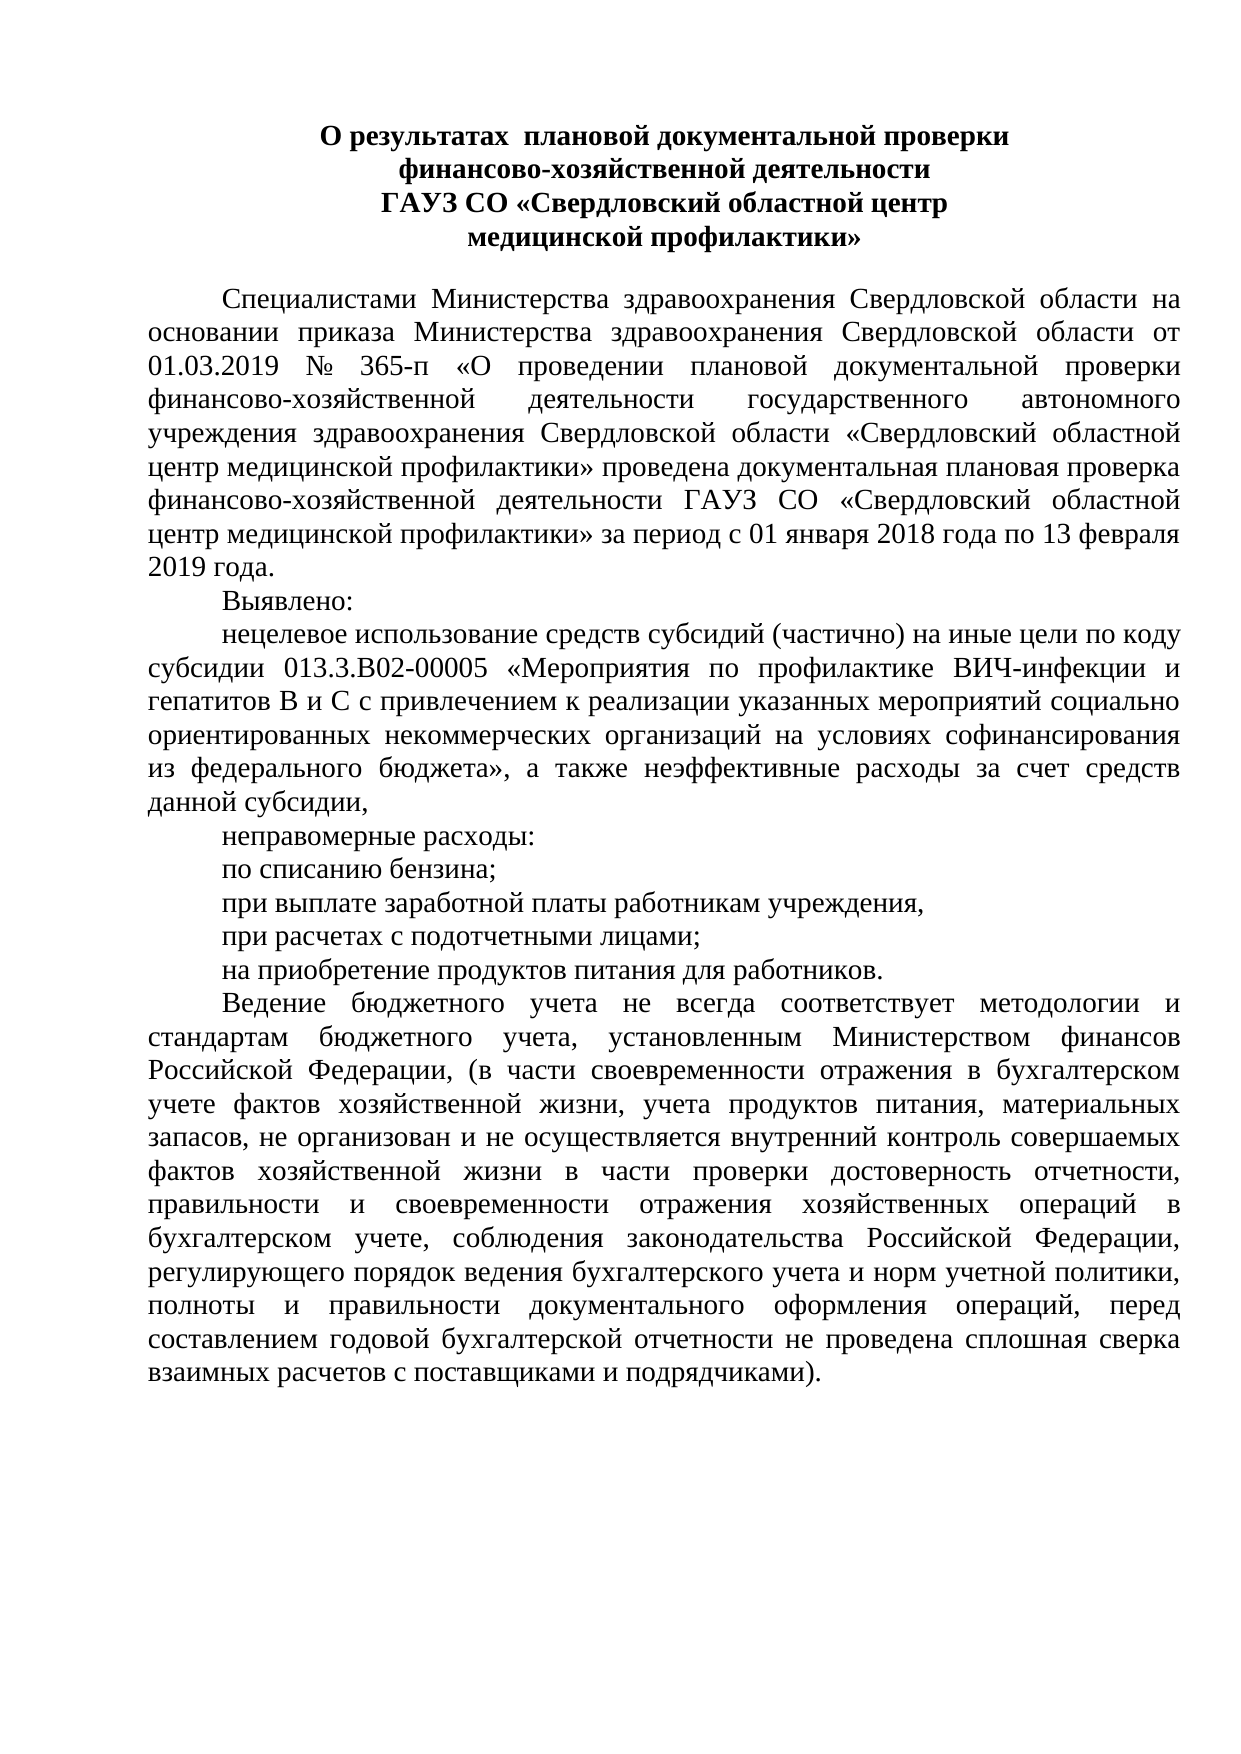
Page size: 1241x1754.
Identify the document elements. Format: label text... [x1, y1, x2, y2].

text ГАУЗ СО «Свердловский областной центр [148, 185, 1181, 219]
text по списанию бензина; [148, 851, 1181, 885]
text Специалистами Министерства здравоохранения Свердловской области на основании приказа Министерства здравоохранения Свердловской области от 01.03.2019 № 365-п «О проведении плановой документальной проверки финансово-хозяйственной деятельности государственного автономного учреждения здравоохранения Свердловской области «Свердловский областной центр медицинской профилактики» проведена документальная плановая проверка финансово-хозяйственной деятельности ГАУЗ СО «Свердловский областной центр медицинской профилактики» за период с 01 января 2018 года по 13 февраля 2019 года. [148, 281, 1181, 583]
text при выплате заработной платы работникам учреждения, [148, 885, 1181, 918]
text финансово-хозяйственной деятельности [148, 152, 1181, 185]
text неправомерные расходы: [148, 818, 1181, 851]
text на приобретение продуктов питания для работников. [148, 952, 1181, 985]
text медицинской профилактики» [148, 219, 1181, 252]
text при расчетах с подотчетными лицами; [148, 918, 1181, 952]
text Ведение бюджетного учета не всегда соответствует методологии и стандартам бюджетного учета, установленным Министерством финансов Российской Федерации, (в части своевременности отражения в бухгалтерском учете фактов хозяйственной жизни, учета продуктов питания, материальных запасов, не организован и не осуществляется внутренний контроль совершаемых фактов хозяйственной жизни в части проверки достоверность отчетности, правильности и своевременности отражения хозяйственных операций в бухгалтерском учете, соблюдения законодательства Российской Федерации, регулирующего порядок ведения бухгалтерского учета и норм учетной политики, полноты и правильности документального оформления операций, перед составлением годовой бухгалтерской отчетности не проведена сплошная сверка взаимных расчетов с поставщиками и подрядчиками). [148, 985, 1181, 1388]
text О результатах плановой документальной проверки [148, 118, 1181, 152]
text Выявлено: [148, 583, 1181, 616]
text нецелевое использование средств субсидий (частично) на иные цели по коду субсидии 013.3.В02-00005 «Мероприятия по профилактике ВИЧ-инфекции и гепатитов B и C с привлечением к реализации указанных мероприятий социально ориентированных некоммерческих организаций на условиях софинансирования из федерального бюджета», а также неэффективные расходы за счет средств данной субсидии, [148, 616, 1181, 818]
